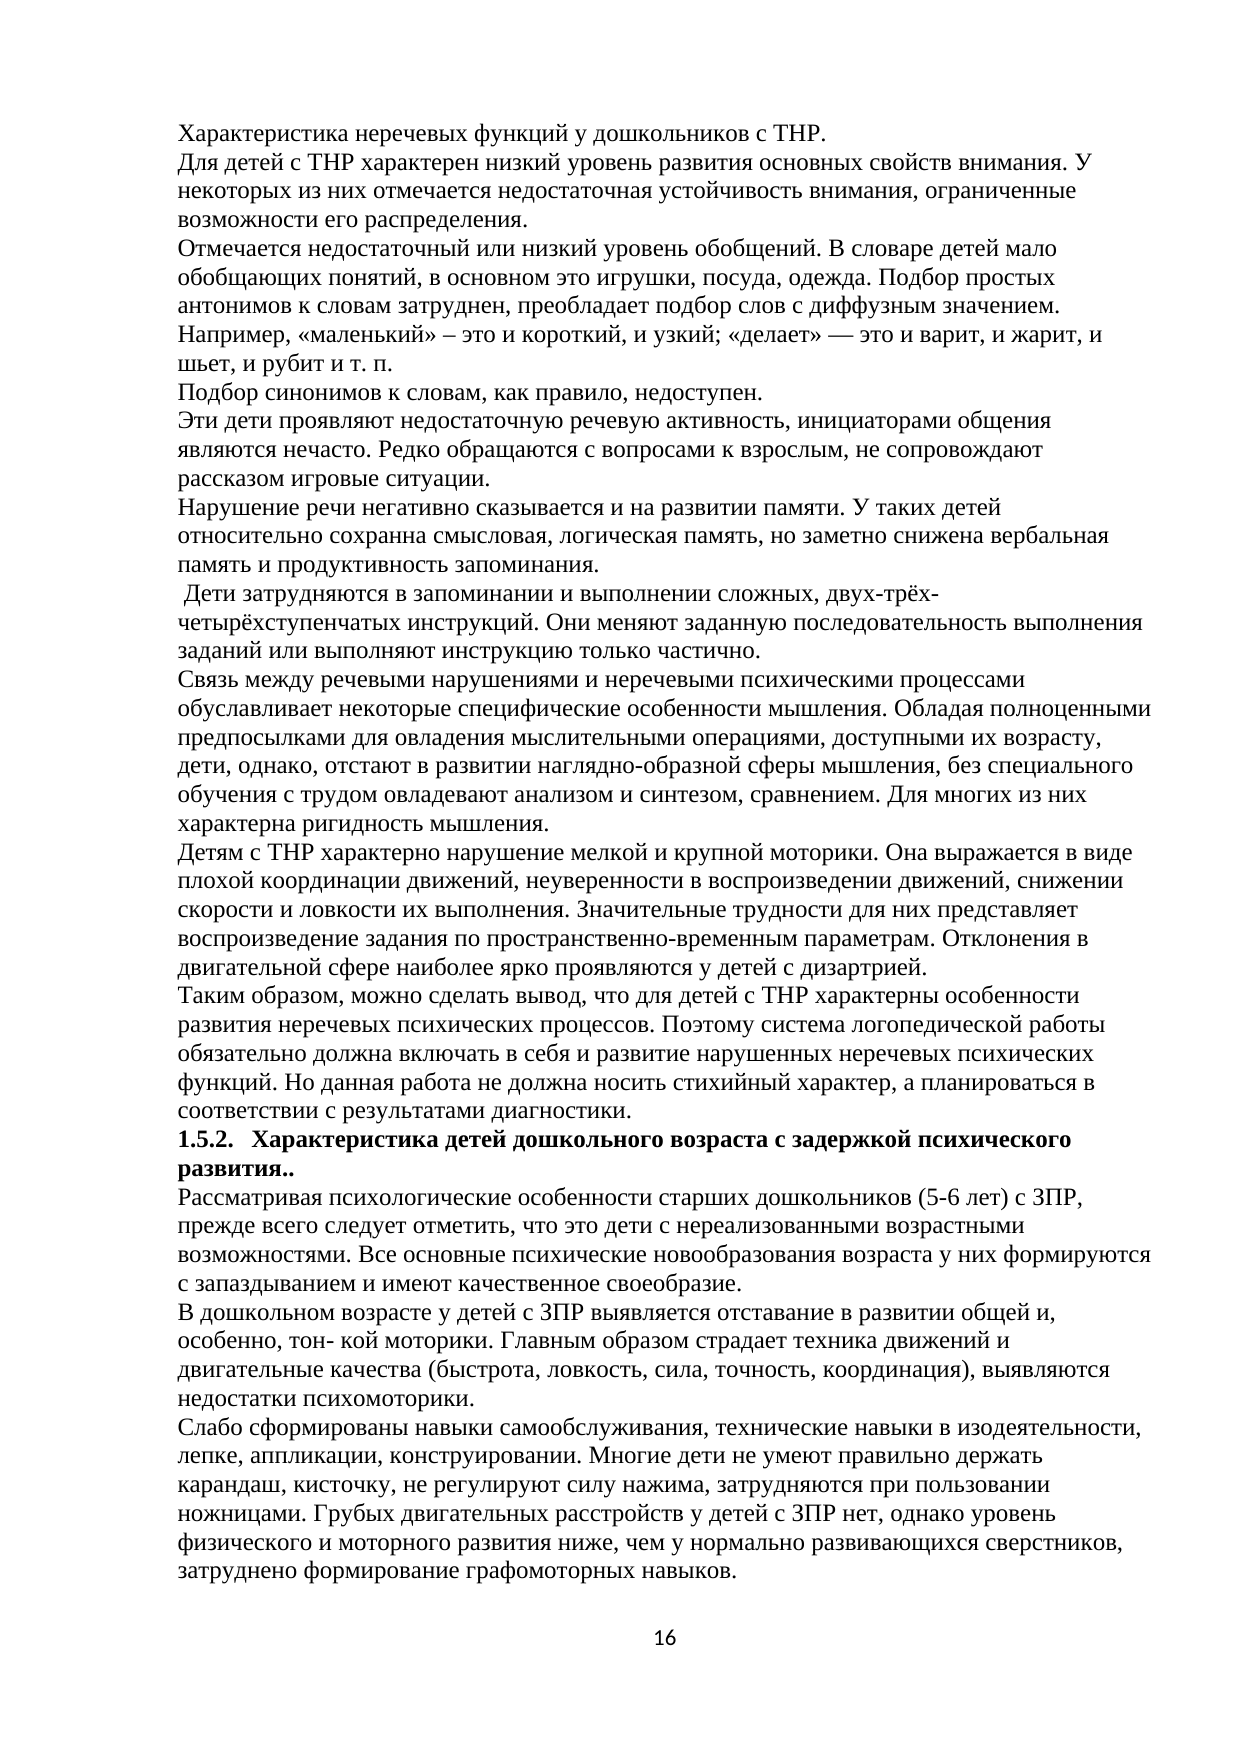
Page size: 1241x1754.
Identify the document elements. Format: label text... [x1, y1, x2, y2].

text Нарушение речи негативно сказывается и на развитии памяти. У таких детей относительно сохранна смысловая, логическая память, но заметно снижена вербальная память и продуктивность запоминания. [177, 492, 1152, 578]
text Связь между речевыми нарушениями и неречевыми психическими процессами обуславливает некоторые специфические особенности мышления. Обладая полноценными предпосылками для овладения мыслительными операциями, доступными их возрасту, дети, однако, отстают в развитии наглядно-образной сферы мышления, без специального обучения с трудом овладевают анализом и синтезом, сравнением. Для многих из них характерна ригидность мышления. [177, 664, 1152, 837]
text Дети затрудняются в запоминании и выполнении сложных, двух-трёх-четырёхступенчатых инструкций. Они меняют заданную последовательность выполнения заданий или выполняют инструкцию только частично. [177, 578, 1152, 664]
text Таким образом, можно сделать вывод, что для детей с ТНР характерны особенности развития неречевых психических процессов. Поэтому система логопедической работы обязательно должна включать в себя и развитие нарушенных неречевых психических функций. Но данная работа не должна носить стихийный характер, а планироваться в соответствии с результатами диагностики. [177, 981, 1152, 1124]
text Для детей с ТНР характерен низкий уровень развития основных свойств внимания. У некоторых из них отмечается недостаточная устойчивость внимания, ограниченные возможности его распределения. [177, 147, 1152, 233]
text Слабо сформированы навыки самообслуживания, технические навыки в изодеятельности, лепке, аппликации, конструировании. Многие дети не умеют правильно держать карандаш, кисточку, не регулируют силу нажима, затрудняются при пользовании ножницами. Грубых двигательных расстройств у детей с ЗПР нет, однако уровень физического и моторного развития ниже, чем у нормально развивающихся сверстников, затруднено формирование графомоторных навыков. [177, 1412, 1152, 1584]
text Подбор синонимов к словам, как правило, недоступен. [177, 377, 1152, 406]
text Эти дети проявляют недостаточную речевую активность, инициаторами общения являются нечасто. Редко обращаются с вопросами к взрослым, не сопровождают рассказом игровые ситуации. [177, 406, 1152, 492]
text Рассматривая психологические особенности старших дошкольников (5-6 лет) с ЗПР, прежде всего следует отметить, что это дети с нереализованными возрастными возможностями. Все основные психические новообразования возраста у них формируются с запаздыванием и имеют качественное своеобразие. [177, 1182, 1152, 1297]
text 1.5.2. Характеристика детей дошкольного возраста с задержкой психического развития.. [177, 1124, 1152, 1182]
text В дошкольном возрасте у детей с ЗПР выявляется отставание в развитии общей и, особенно, тон- кой моторики. Главным образом страдает техника движений и двигательные качества (быстрота, ловкость, сила, точность, координация), выявляются недостатки психомоторики. [177, 1297, 1152, 1412]
text Характеристика неречевых функций у дошкольников с ТНР. [177, 118, 1152, 147]
text Детям с ТНР характерно нарушение мелкой и крупной моторики. Она выражается в виде плохой координации движений, неуверенности в воспроизведении движений, снижении скорости и ловкости их выполнения. Значительные трудности для них представляет воспроизведение задания по пространственно-временным параметрам. Отклонения в двигательной сфере наиболее ярко проявляются у детей с дизартрией. [177, 837, 1152, 981]
text Отмечается недостаточный или низкий уровень обобщений. В словаре детей мало обобщающих понятий, в основном это игрушки, посуда, одежда. Подбор простых антонимов к словам затруднен, преобладает подбор слов с диффузным значением. Например, «маленький» – это и короткий, и узкий; «делает» — это и варит, и жарит, и шьет, и рубит и т. п. [177, 233, 1152, 377]
